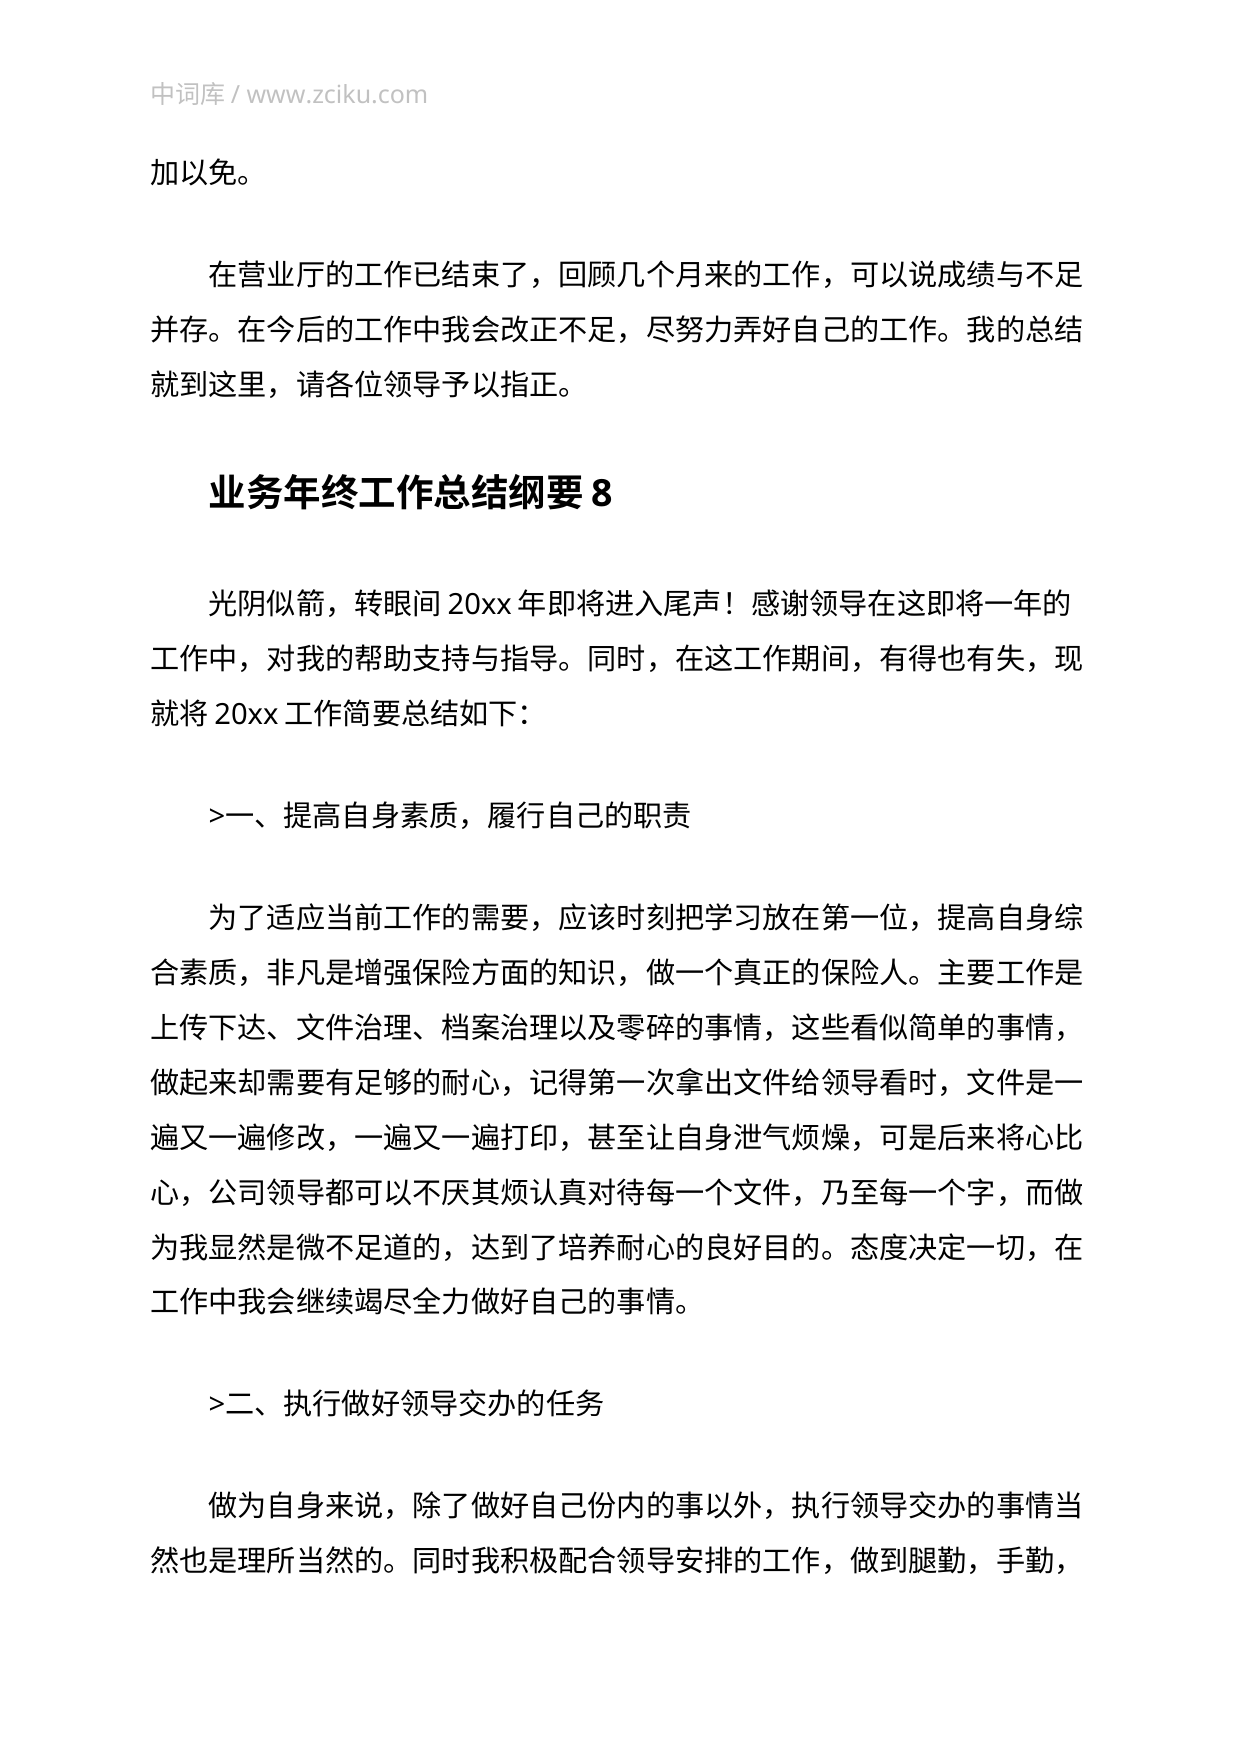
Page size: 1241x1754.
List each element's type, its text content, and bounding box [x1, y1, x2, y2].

text >二、执行做好领导交办的任务 [150, 1381, 1090, 1423]
text 业务年终工作总结纲要8 [150, 463, 1090, 518]
text 为了适应当前工作的需要，应该时刻把学习放在第一位，提高自身综合素质，非凡是增强保险方面的知识，做一个真正的保险人。主要工作是上传下达、文件治理、档案治理以及零碎的事情，这些看似简单的事情，做起来却需要有足够的耐心，记得第一次拿出文件给领导看时，文件是一遍又一遍修改，一遍又一遍打印，甚至让自身泄气烦燥，可是后来将心比心，公司领导都可以不厌其烦认真对待每一个文件，乃至每一个字，而做为我显然是微不足道的，达到了培养耐心的良好目的。态度决定一切，在工作中我会继续竭尽全力做好自己的事情。 [150, 895, 1090, 1321]
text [150, 150, 1090, 192]
text >一、提高自身素质，履行自己的职责 [150, 793, 1090, 835]
text 光阴似箭，转眼间20xx年即将进入尾声！感谢领导在这即将一年的工作中，对我的帮助支持与指导。同时，在这工作期间，有得也有失，现就将20xx工作简要总结如下： [150, 581, 1090, 733]
text 在营业厅的工作已结束了，回顾几个月来的工作，可以说成绩与不足并存。在今后的工作中我会改正不足，尽努力弄好自己的工作。我的总结就到这里，请各位领导予以指正。 [150, 252, 1090, 404]
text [150, 1483, 1090, 1580]
